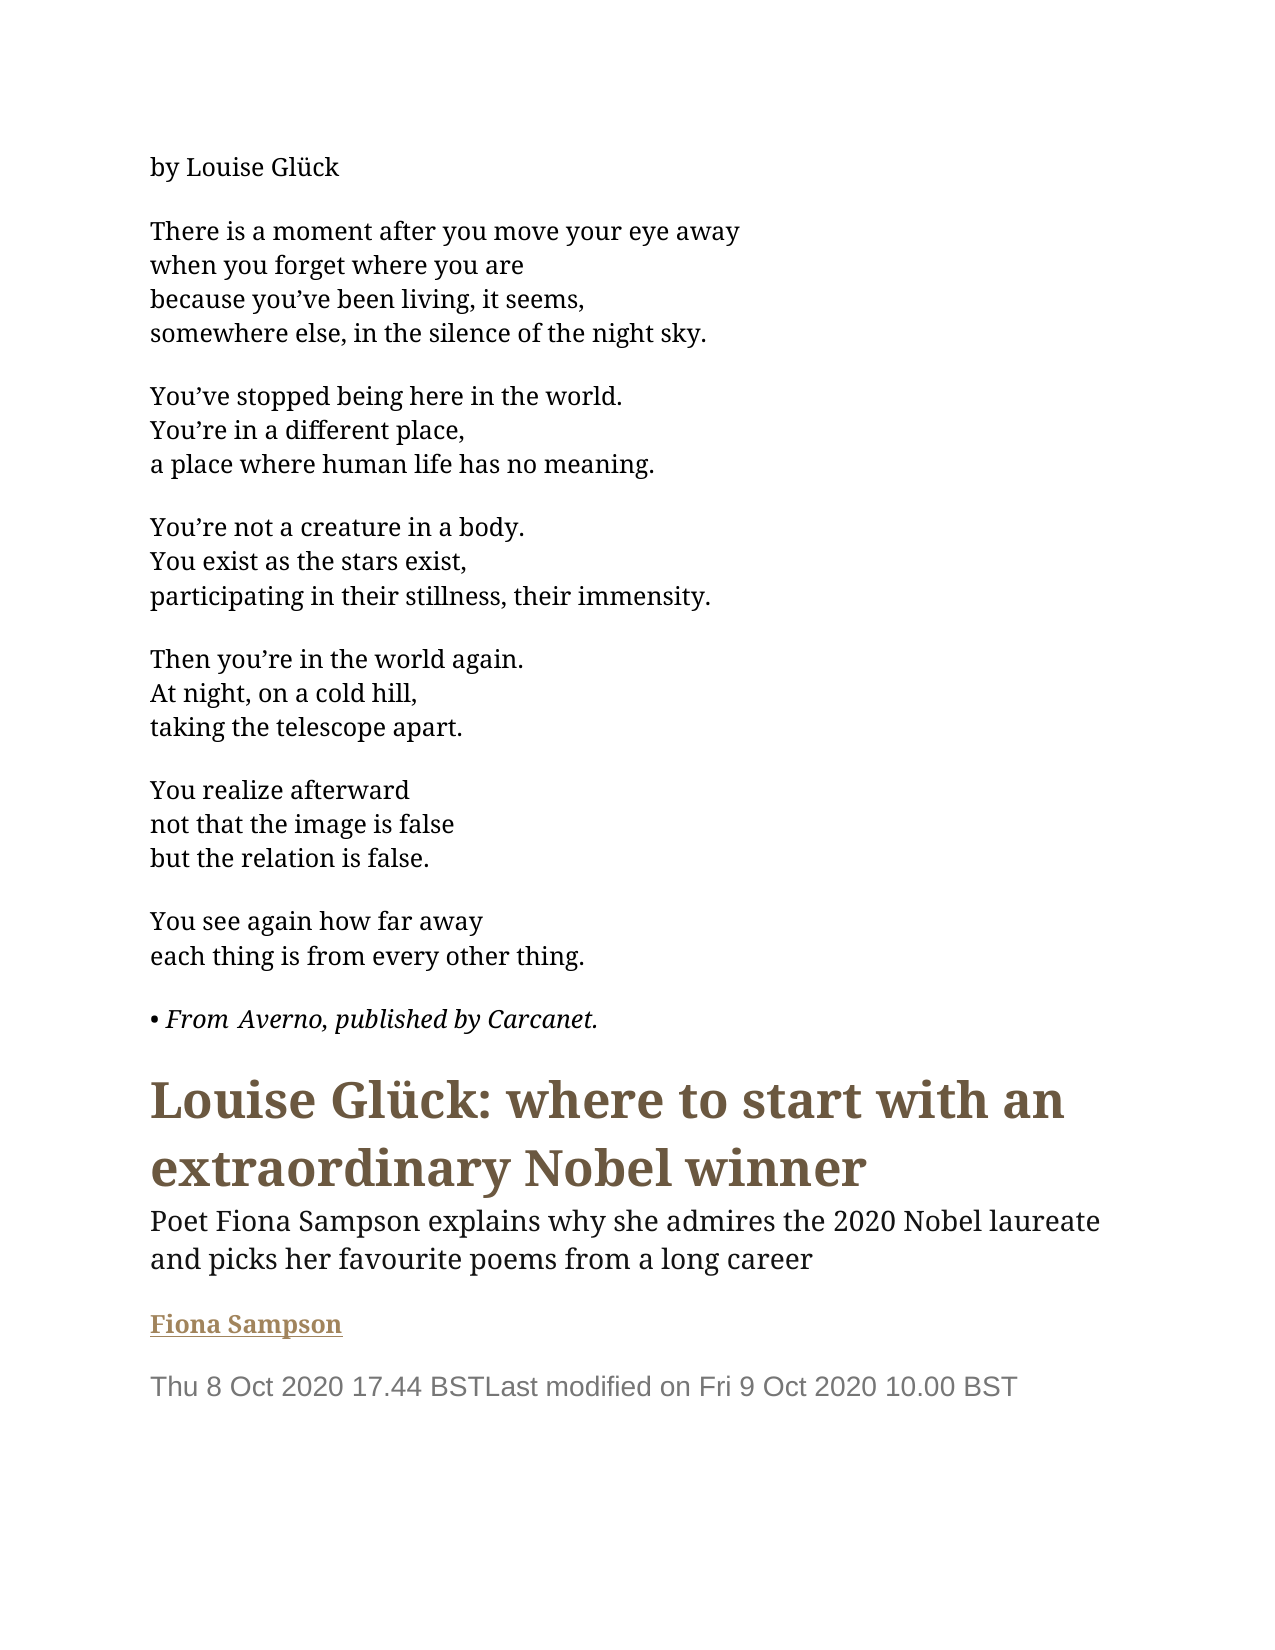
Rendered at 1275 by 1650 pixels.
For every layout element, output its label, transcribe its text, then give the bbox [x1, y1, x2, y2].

text by Louise Glück [150, 150, 1125, 184]
text You realize afterward not that the image is false but the relation is false. [150, 773, 1125, 875]
text You see again how far away each thing is from every other thing. [150, 904, 1125, 972]
text Poet Fiona Sampson explains why she admires the 2020 Nobel laureate and picks her favourite poems from a long career [150, 1201, 1125, 1277]
text Louise Glück: where to start with an extraordinary Nobel winner [150, 1064, 1125, 1201]
text You’re not a creature in a body. You exist as the stars exist, participating in their stillness, their immensity. [150, 510, 1125, 612]
text • From Averno, published by Carcanet. [150, 1001, 1125, 1035]
text Thu 8 Oct 2020 17.44 BSTLast modified on Fri 9 Oct 2020 10.00 BST [150, 1370, 1125, 1402]
text There is a moment after you move your eye away when you forget where you are because you’ve been living, it seems, somewhere else, in the silence of the night sky. [150, 213, 1125, 349]
text You’ve stopped being here in the world. You’re in a different place, a place where human life has no meaning. [150, 379, 1125, 481]
text Fiona Sampson [150, 1307, 1125, 1341]
text Then you’re in the world again. At night, on a cold hill, taking the telescope apart. [150, 641, 1125, 743]
